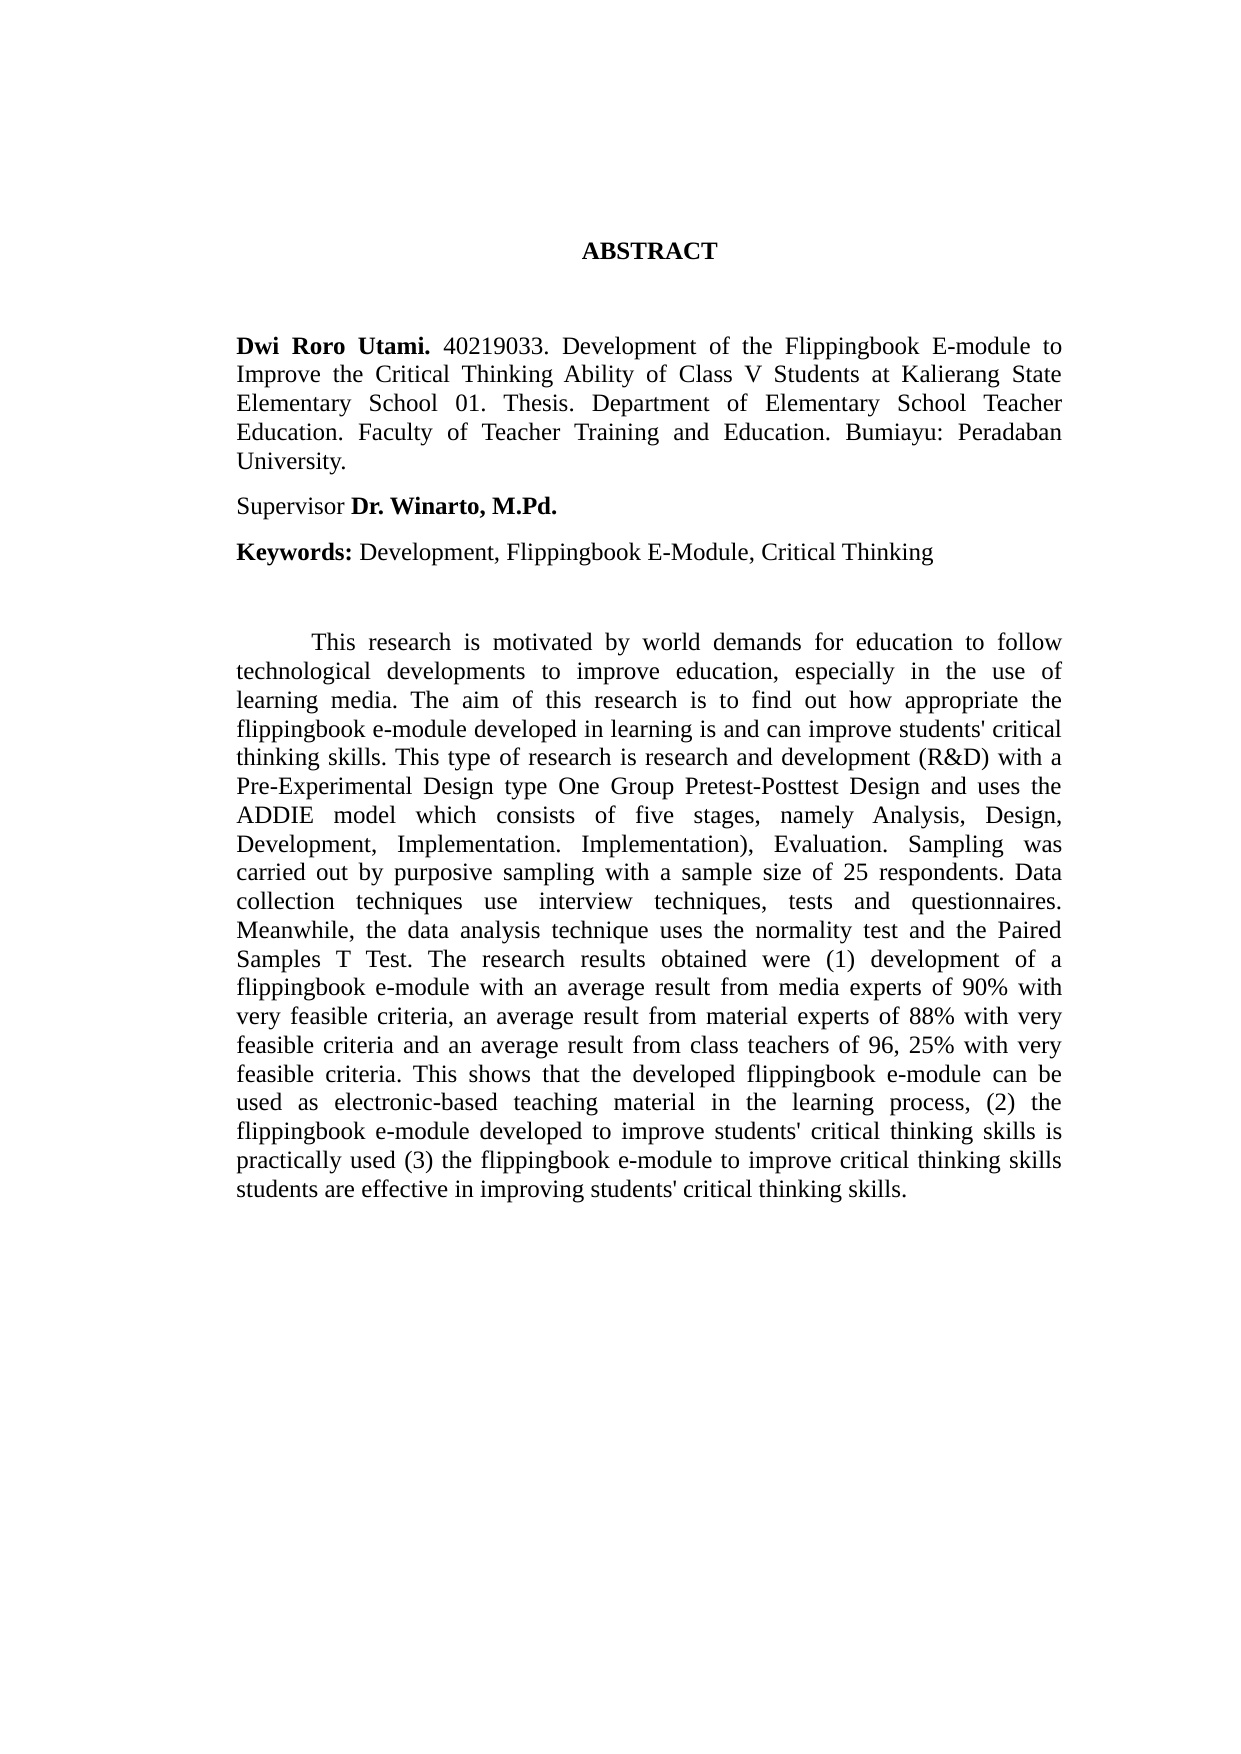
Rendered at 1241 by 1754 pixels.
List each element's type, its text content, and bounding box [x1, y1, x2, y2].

text Dwi Roro Utami. 40219033. Development of the Flippingbook E-module to Improve the Critical Thinking Ability of Class V Students at Kalierang State Elementary School 01. Thesis. Department of Elementary School Teacher Education. Faculty of Teacher Training and Education. Bumiayu: Peradaban University. [236, 331, 1063, 474]
text Supervisor Dr. Winarto, M.Pd. [236, 491, 1063, 520]
subtitle ABSTRACT [236, 236, 1063, 265]
text Keywords: Development, Flippingbook E-Module, Critical Thinking [236, 537, 1063, 565]
text This research is motivated by world demands for education to follow technological developments to improve education, especially in the use of learning media. The aim of this research is to find out how appropriate the flippingbook e-module developed in learning is and can improve students' critical thinking skills. This type of research is research and development (R&D) with a Pre-Experimental Design type One Group Pretest-Posttest Design and uses the ADDIE model which consists of five stages, namely Analysis, Design, Development, Implementation. Implementation), Evaluation. Sampling was carried out by purposive sampling with a sample size of 25 respondents. Data collection techniques use interview techniques, tests and questionnaires. Meanwhile, the data analysis technique uses the normality test and the Paired Samples T Test. The research results obtained were (1) development of a flippingbook e-module with an average result from media experts of 90% with very feasible criteria, an average result from material experts of 88% with very feasible criteria and an average result from class teachers of 96, 25% with very feasible criteria. This shows that the developed flippingbook e-module can be used as electronic-based teaching material in the learning process, (2) the flippingbook e-module developed to improve students' critical thinking skills is practically used (3) the flippingbook e-module to improve critical thinking skills students are effective in improving students' critical thinking skills. [236, 627, 1063, 1202]
